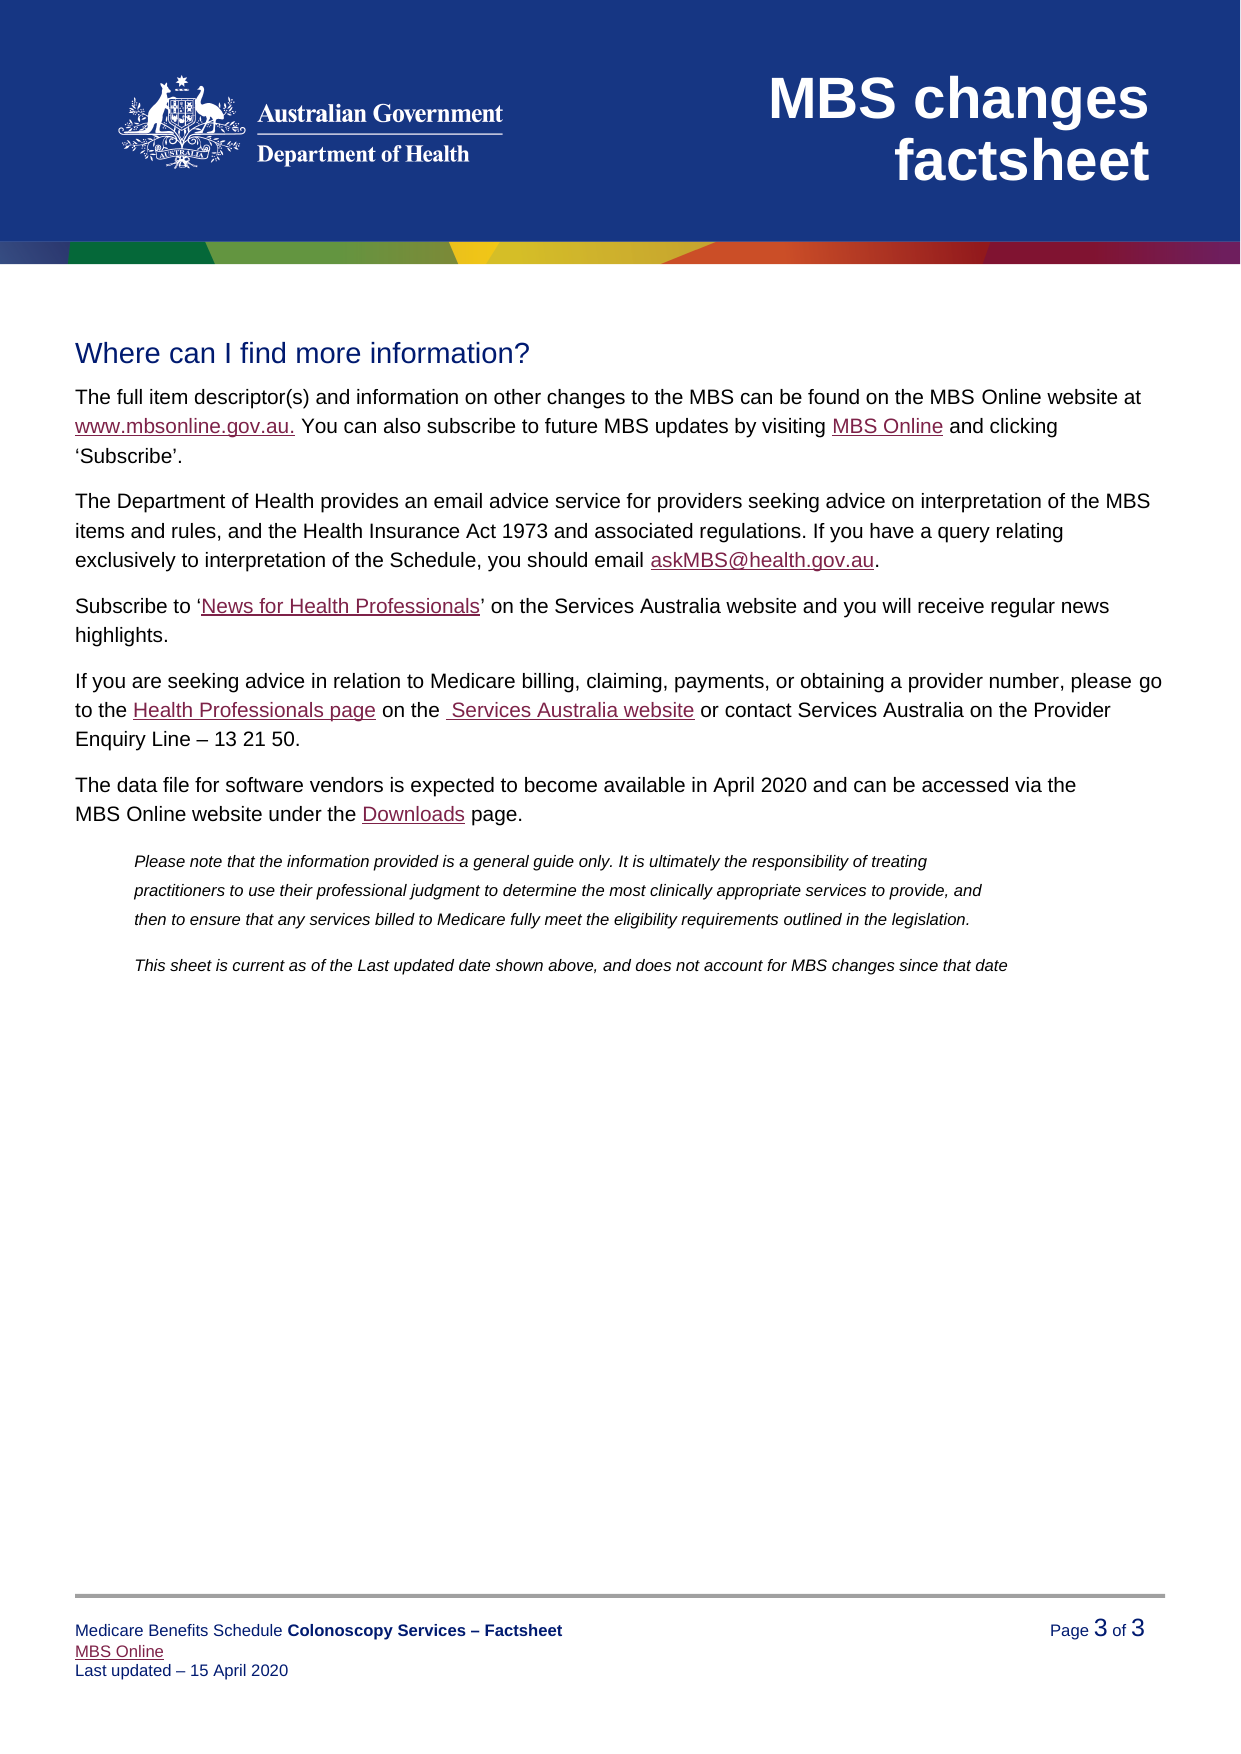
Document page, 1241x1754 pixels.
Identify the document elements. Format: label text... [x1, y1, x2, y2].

text The full item descriptor(s) and information on other changes to the MBS can be found on the MBS Online website at www.mbsonline.gov.au. You can also subscribe to future MBS updates by visiting MBS Online and clicking ‘Subscribe’. [75, 381, 1165, 469]
text Please note that the information provided is a general guide only. It is ultimately the responsibility of treating practitioners to use their professional judgment to determine the most clinically appropriate services to provide, and then to ensure that any services billed to Medicare fully meet the eligibility requirements outlined in the legislation. [134, 844, 1020, 931]
text This sheet is current as of the Last updated date shown above, and does not account for MBS changes since that date [134, 948, 1020, 977]
text The Department of Health provides an email advice service for providers seeking advice on interpretation of the MBS items and rules, and the Health Insurance Act 1973 and associated regulations. If you have a query relating exclusively to interpretation of the Schedule, you should email askMBS@health.gov.au. [75, 486, 1165, 573]
picture [0, 0, 1241, 265]
subtitle Where can I find more information? [75, 340, 1165, 369]
text If you are seeking advice in relation to Medicare billing, claiming, payments, or obtaining a provider number, please go to the Health Professionals page on the Services Australia website or contact Services Australia on the Provider Enquiry Line – 13 21 50. [75, 665, 1165, 752]
text Subscribe to ‘News for Health Professionals’ on the Services Australia website and you will receive regular news highlights. [75, 590, 1165, 648]
text The data file for software vendors is expected to become available in April 2020 and can be accessed via the MBS Online website under the Downloads page. [75, 769, 1165, 827]
